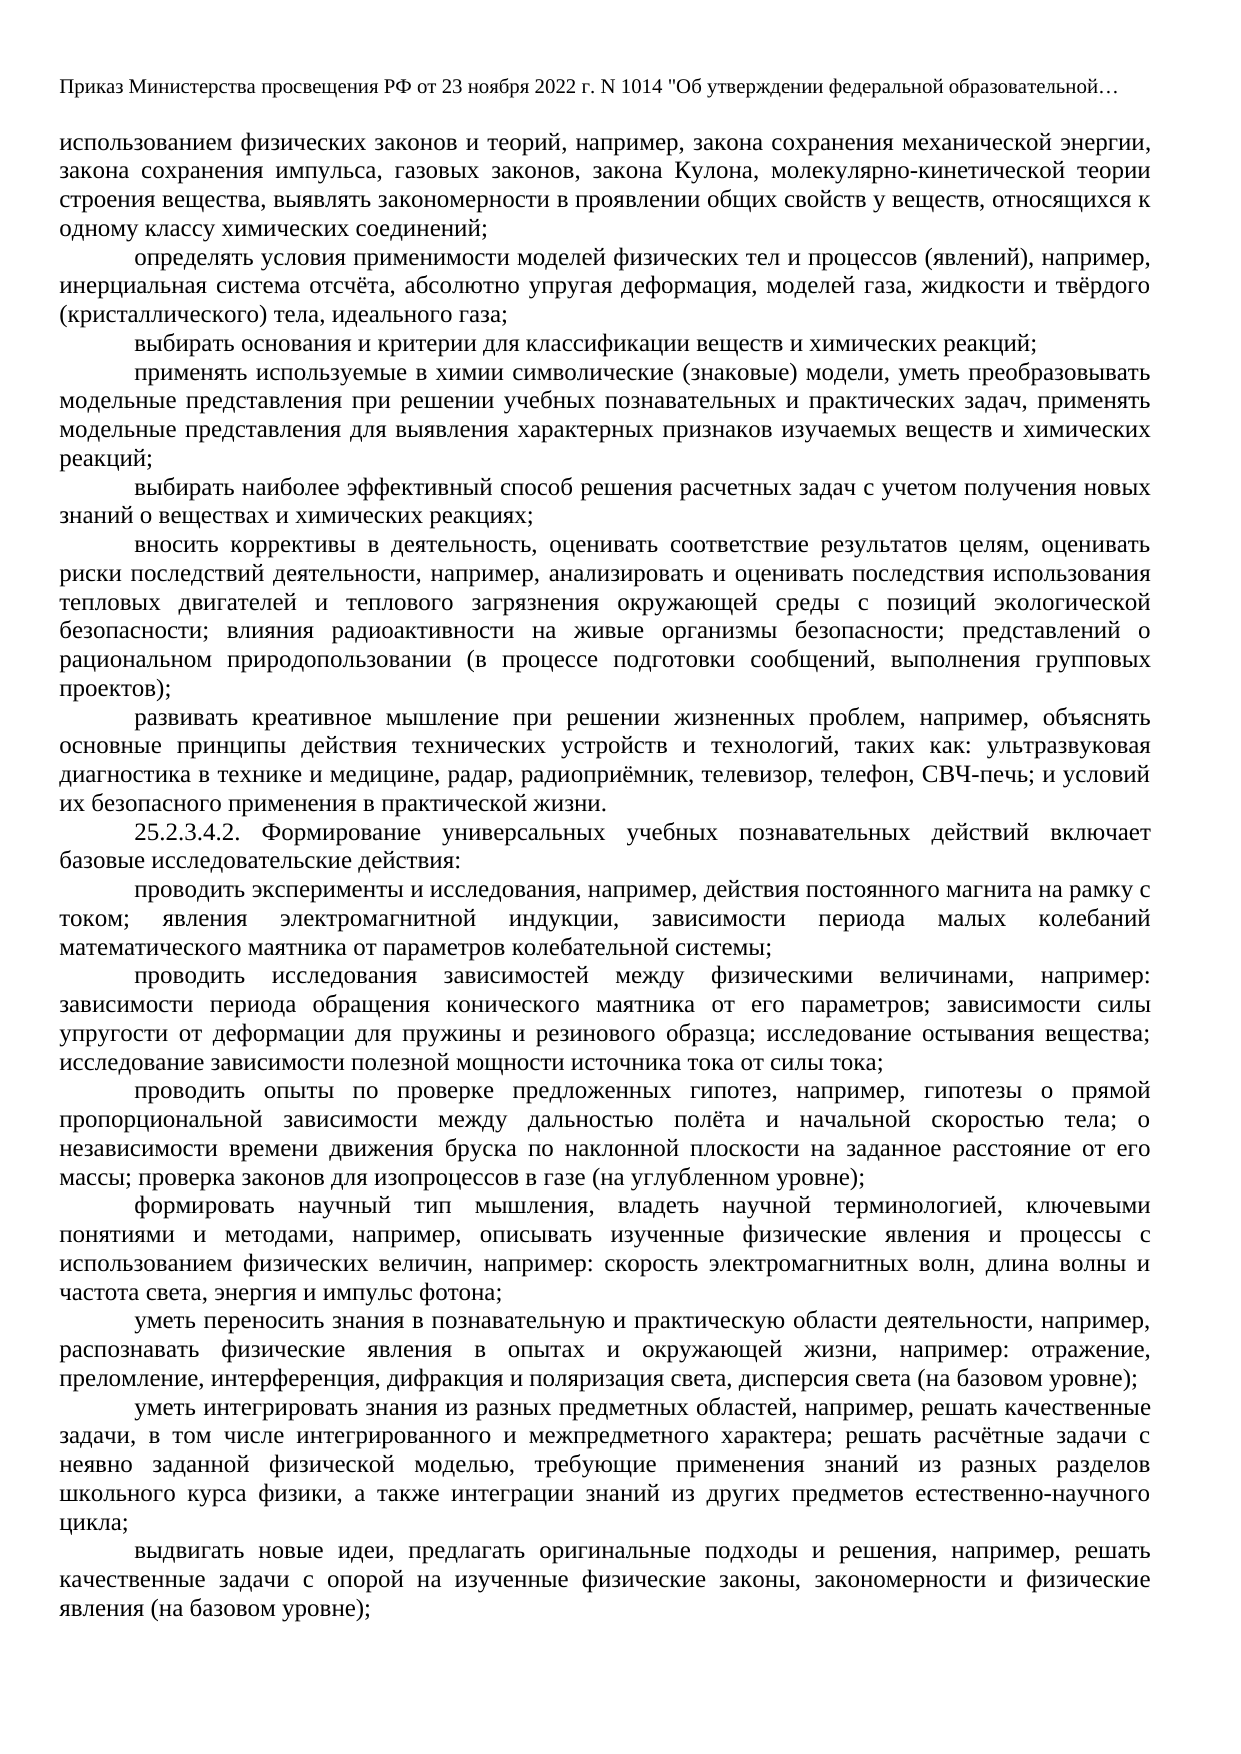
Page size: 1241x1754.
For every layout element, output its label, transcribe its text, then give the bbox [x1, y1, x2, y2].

text формировать научный тип мышления, владеть научной терминологией, ключевыми понятиями и методами, например, описывать изученные физические явления и процессы с использованием физических величин, например: скорость электромагнитных волн, длина волны и частота света, энергия и импульс фотона; [59, 1190, 1152, 1305]
text выбирать наиболее эффективный способ решения расчетных задач с учетом получения новых знаний о веществах и химических реакциях; [59, 472, 1152, 529]
text 25.2.3.4.2. Формирование универсальных учебных познавательных действий включает базовые исследовательские действия: [59, 817, 1152, 874]
text уметь переносить знания в познавательную и практическую области деятельности, например, распознавать физические явления в опытах и окружающей жизни, например: отражение, преломление, интерференция, дифракция и поляризация света, дисперсия света (на базовом уровне); [59, 1305, 1152, 1392]
text применять используемые в химии символические (знаковые) модели, уметь преобразовывать модельные представления при решении учебных познавательных и практических задач, применять модельные представления для выявления характерных признаков изучаемых веществ и химических реакций; [59, 357, 1152, 472]
text проводить исследования зависимостей между физическими величинами, например: зависимости периода обращения конического маятника от его параметров; зависимости силы упругости от деформации для пружины и резинового образца; исследование остывания вещества; исследование зависимости полезной мощности источника тока от силы тока; [59, 960, 1152, 1075]
text вносить коррективы в деятельность, оценивать соответствие результатов целям, оценивать риски последствий деятельности, например, анализировать и оценивать последствия использования тепловых двигателей и теплового загрязнения окружающей среды с позиций экологической безопасности; влияния радиоактивности на живые организмы безопасности; представлений о рациональном природопользовании (в процессе подготовки сообщений, выполнения групповых проектов); [59, 529, 1152, 702]
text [59, 127, 1152, 242]
text уметь интегрировать знания из разных предметных областей, например, решать качественные задачи, в том числе интегрированного и межпредметного характера; решать расчётные задачи с неявно заданной физической моделью, требующие применения знаний из разных разделов школьного курса физики, а также интеграции знаний из других предметов естественно-научного цикла; [59, 1392, 1152, 1535]
text проводить эксперименты и исследования, например, действия постоянного магнита на рамку с током; явления электромагнитной индукции, зависимости периода малых колебаний математического маятника от параметров колебательной системы; [59, 874, 1152, 960]
text определять условия применимости моделей физических тел и процессов (явлений), например, инерциальная система отсчёта, абсолютно упругая деформация, моделей газа, жидкости и твёрдого (кристаллического) тела, идеального газа; [59, 242, 1152, 328]
text проводить опыты по проверке предложенных гипотез, например, гипотезы о прямой пропорциональной зависимости между дальностью полёта и начальной скоростью тела; о независимости времени движения бруска по наклонной плоскости на заданное расстояние от его массы; проверка законов для изопроцессов в газе (на углубленном уровне); [59, 1075, 1152, 1190]
text развивать креативное мышление при решении жизненных проблем, например, объяснять основные принципы действия технических устройств и технологий, таких как: ультразвуковая диагностика в технике и медицине, радар, радиоприёмник, телевизор, телефон, СВЧ-печь; и условий их безопасного применения в практической жизни. [59, 702, 1152, 817]
text выбирать основания и критерии для классификации веществ и химических реакций; [59, 328, 1152, 357]
text выдвигать новые идеи, предлагать оригинальные подходы и решения, например, решать качественные задачи с опорой на изученные физические законы, закономерности и физические явления (на базовом уровне); [59, 1535, 1152, 1622]
